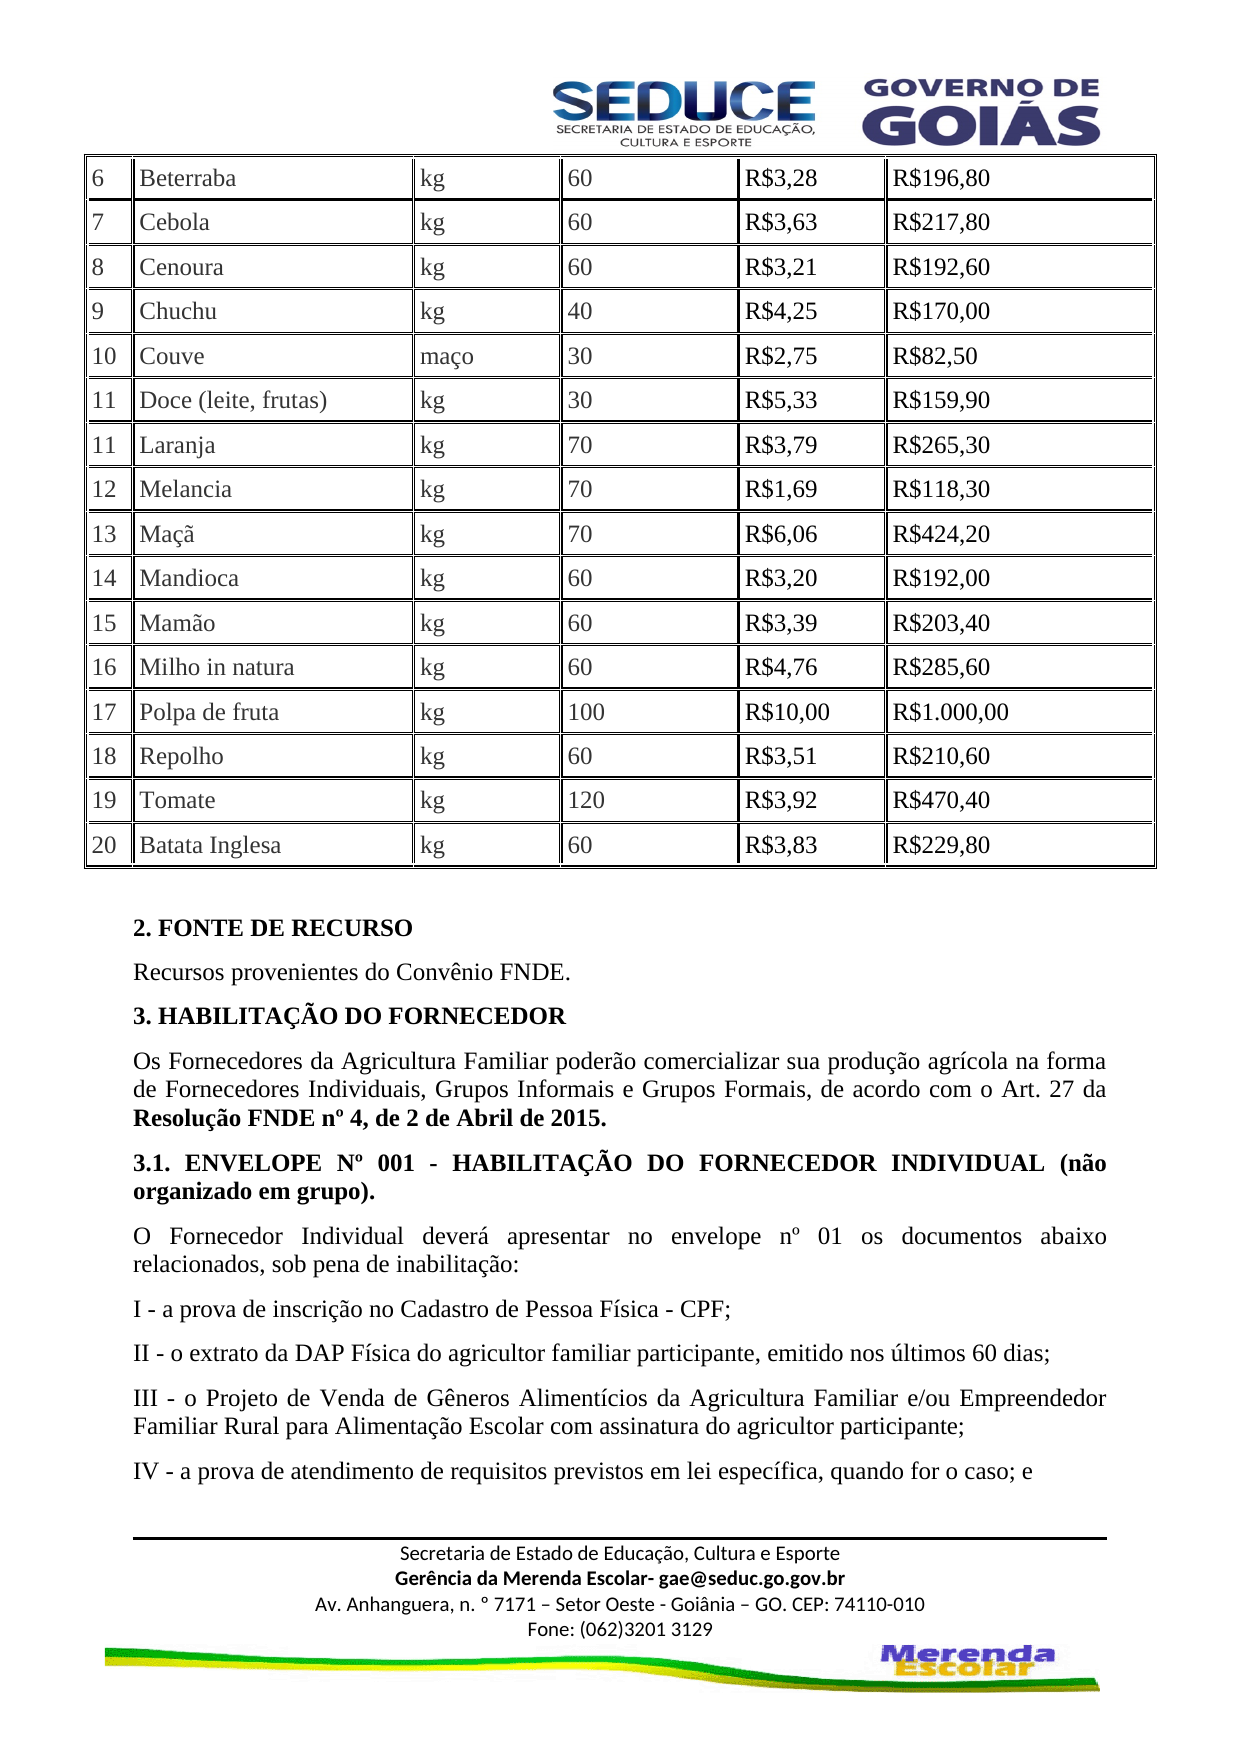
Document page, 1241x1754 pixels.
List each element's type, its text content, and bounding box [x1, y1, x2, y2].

table_cell R$5,33 [740, 379, 884, 420]
table_cell kg [415, 246, 559, 287]
table_cell 60 [563, 602, 737, 643]
table_cell 60 [563, 201, 737, 242]
table_cell 8 [87, 243, 131, 287]
table_cell 60 [563, 735, 737, 776]
table_cell R$10,00 [740, 691, 884, 732]
table_cell kg [415, 379, 559, 420]
table_cell 9 [85, 287, 133, 331]
table_cell Milho in natura [135, 646, 412, 687]
table_cell Couve [135, 335, 412, 376]
table_cell 60 [563, 246, 737, 287]
table_cell 15 [87, 598, 131, 643]
table_cell 7 [85, 198, 131, 242]
picture [552, 73, 1108, 154]
table_cell 70 [563, 468, 737, 509]
table_cell kg [415, 602, 559, 643]
table_cell 60 [563, 646, 737, 687]
table_cell R$192,60 [888, 243, 1154, 287]
table_cell 60 [561, 824, 738, 865]
table_cell 11 [85, 376, 133, 420]
table_cell R$159,90 [886, 376, 1155, 420]
table_cell kg [415, 201, 559, 242]
text IV - a prova de atendimento de requisitos previstos em lei específica, quando for o caso; e [133, 1456, 1107, 1484]
table_cell Tomate [135, 780, 412, 821]
table_cell kg [415, 557, 559, 598]
table_cell 60 [563, 557, 737, 598]
table_cell Cenoura [135, 246, 412, 287]
table_cell R$192,00 [886, 554, 1155, 598]
table_cell kg [414, 821, 561, 865]
table_cell Chuchu [135, 290, 412, 331]
table_cell kg [415, 780, 559, 821]
table_cell 19 [87, 776, 131, 821]
table_cell 11 [87, 420, 131, 465]
table_cell Cebola [135, 201, 412, 242]
table_cell R$210,60 [886, 732, 1155, 776]
text 3.1. ENVELOPE Nº 001 - HABILITAÇÃO DO FORNECEDOR INDIVIDUAL (não organizado em grupo). [133, 1148, 1107, 1205]
table_cell 40 [563, 290, 737, 331]
table_cell R$82,50 [888, 331, 1154, 376]
table_cell R$3,83 [738, 821, 886, 865]
table_cell R$1,69 [740, 468, 884, 509]
table_cell 12 [85, 465, 133, 509]
table_cell kg [415, 513, 559, 554]
table_cell kg [414, 155, 561, 198]
table_cell 6 [87, 155, 133, 198]
table_cell 120 [563, 780, 737, 821]
table_cell Mandioca [135, 557, 412, 598]
table_cell R$229,80 [886, 821, 1155, 865]
table_cell 30 [563, 379, 737, 420]
table_cell Laranja [135, 424, 412, 465]
table_cell 17 [87, 687, 131, 732]
table_cell R$3,28 [738, 155, 886, 198]
text II - o extrato da DAP Física do agricultor familiar participante, emitido nos últimos 60 dias; [133, 1338, 1107, 1367]
text Os Fornecedores da Agricultura Familiar poderão comercializar sua produção agrícola na forma de Fornecedores Individuais, Grupos Informais e Grupos Formais, de acordo com o Art. 27 da Resolução FNDE nº 4, de 2 de Abril de 2015. [133, 1046, 1107, 1132]
table_cell kg [415, 468, 559, 509]
table_cell 18 [85, 732, 133, 776]
table_cell R$217,80 [888, 198, 1155, 242]
table_cell R$424,20 [888, 509, 1154, 554]
table_cell kg [415, 424, 559, 465]
text 3. HABILITAÇÃO DO FORNECEDOR [133, 1001, 1107, 1030]
table_cell maço [415, 335, 559, 376]
table_cell 60 [561, 157, 738, 198]
text III - o Projeto de Venda de Gêneros Alimentícios da Agricultura Familiar e/ou Empreendedor Familiar Rural para Alimentação Escolar com assinatura do agricultor participante; [133, 1383, 1107, 1440]
table_cell 30 [563, 335, 737, 376]
table_cell R$285,60 [886, 643, 1155, 687]
table_cell R$3,79 [740, 424, 884, 465]
table_cell kg [415, 691, 559, 732]
table_cell kg [415, 646, 559, 687]
table_cell kg [415, 290, 559, 331]
table_cell R$4,76 [740, 646, 884, 687]
table_cell Batata Inglesa [133, 824, 413, 865]
table_cell R$3,92 [740, 780, 884, 821]
table_cell Repolho [135, 735, 412, 776]
text O Fornecedor Individual deverá apresentar no envelope nº 01 os documentos abaixo relacionados, sob pena de inabilitação: [133, 1221, 1107, 1278]
table_cell 13 [87, 509, 131, 554]
table_cell 20 [85, 821, 133, 865]
text I - a prova de inscrição no Cadastro de Pessoa Física - CPF; [133, 1294, 1107, 1323]
table_cell 100 [563, 691, 737, 732]
table_cell R$265,30 [888, 420, 1154, 465]
table_cell R$6,06 [740, 513, 884, 554]
table_cell R$2,75 [740, 335, 884, 376]
table_cell R$203,40 [888, 598, 1154, 643]
table_cell Melancia [135, 468, 412, 509]
table_cell 14 [85, 554, 133, 598]
table_cell R$4,25 [740, 290, 884, 331]
table_cell Beterraba [133, 157, 413, 198]
table_cell Polpa de fruta [135, 691, 412, 732]
table_cell Mamão [135, 602, 412, 643]
table_cell 10 [87, 331, 131, 376]
table_cell R$118,30 [886, 465, 1155, 509]
table_cell R$3,51 [740, 735, 884, 776]
text Recursos provenientes do Convênio FNDE. [133, 957, 1107, 986]
table_cell 16 [85, 643, 133, 687]
text 2. FONTE DE RECURSO [133, 913, 1107, 941]
table_cell kg [415, 735, 559, 776]
table_cell R$3,20 [740, 557, 884, 598]
table_cell R$170,00 [886, 287, 1155, 331]
table_cell R$470,40 [888, 776, 1154, 821]
table_cell R$3,21 [740, 246, 884, 287]
table_cell Maçã [135, 513, 412, 554]
table_cell R$3,39 [740, 602, 884, 643]
table_cell R$1.000,00 [888, 687, 1154, 732]
table_cell 70 [563, 424, 737, 465]
table_cell R$3,63 [740, 201, 884, 242]
table_cell R$196,80 [886, 157, 1154, 198]
table_cell Doce (leite, frutas) [135, 379, 412, 420]
table_cell 70 [563, 513, 737, 554]
